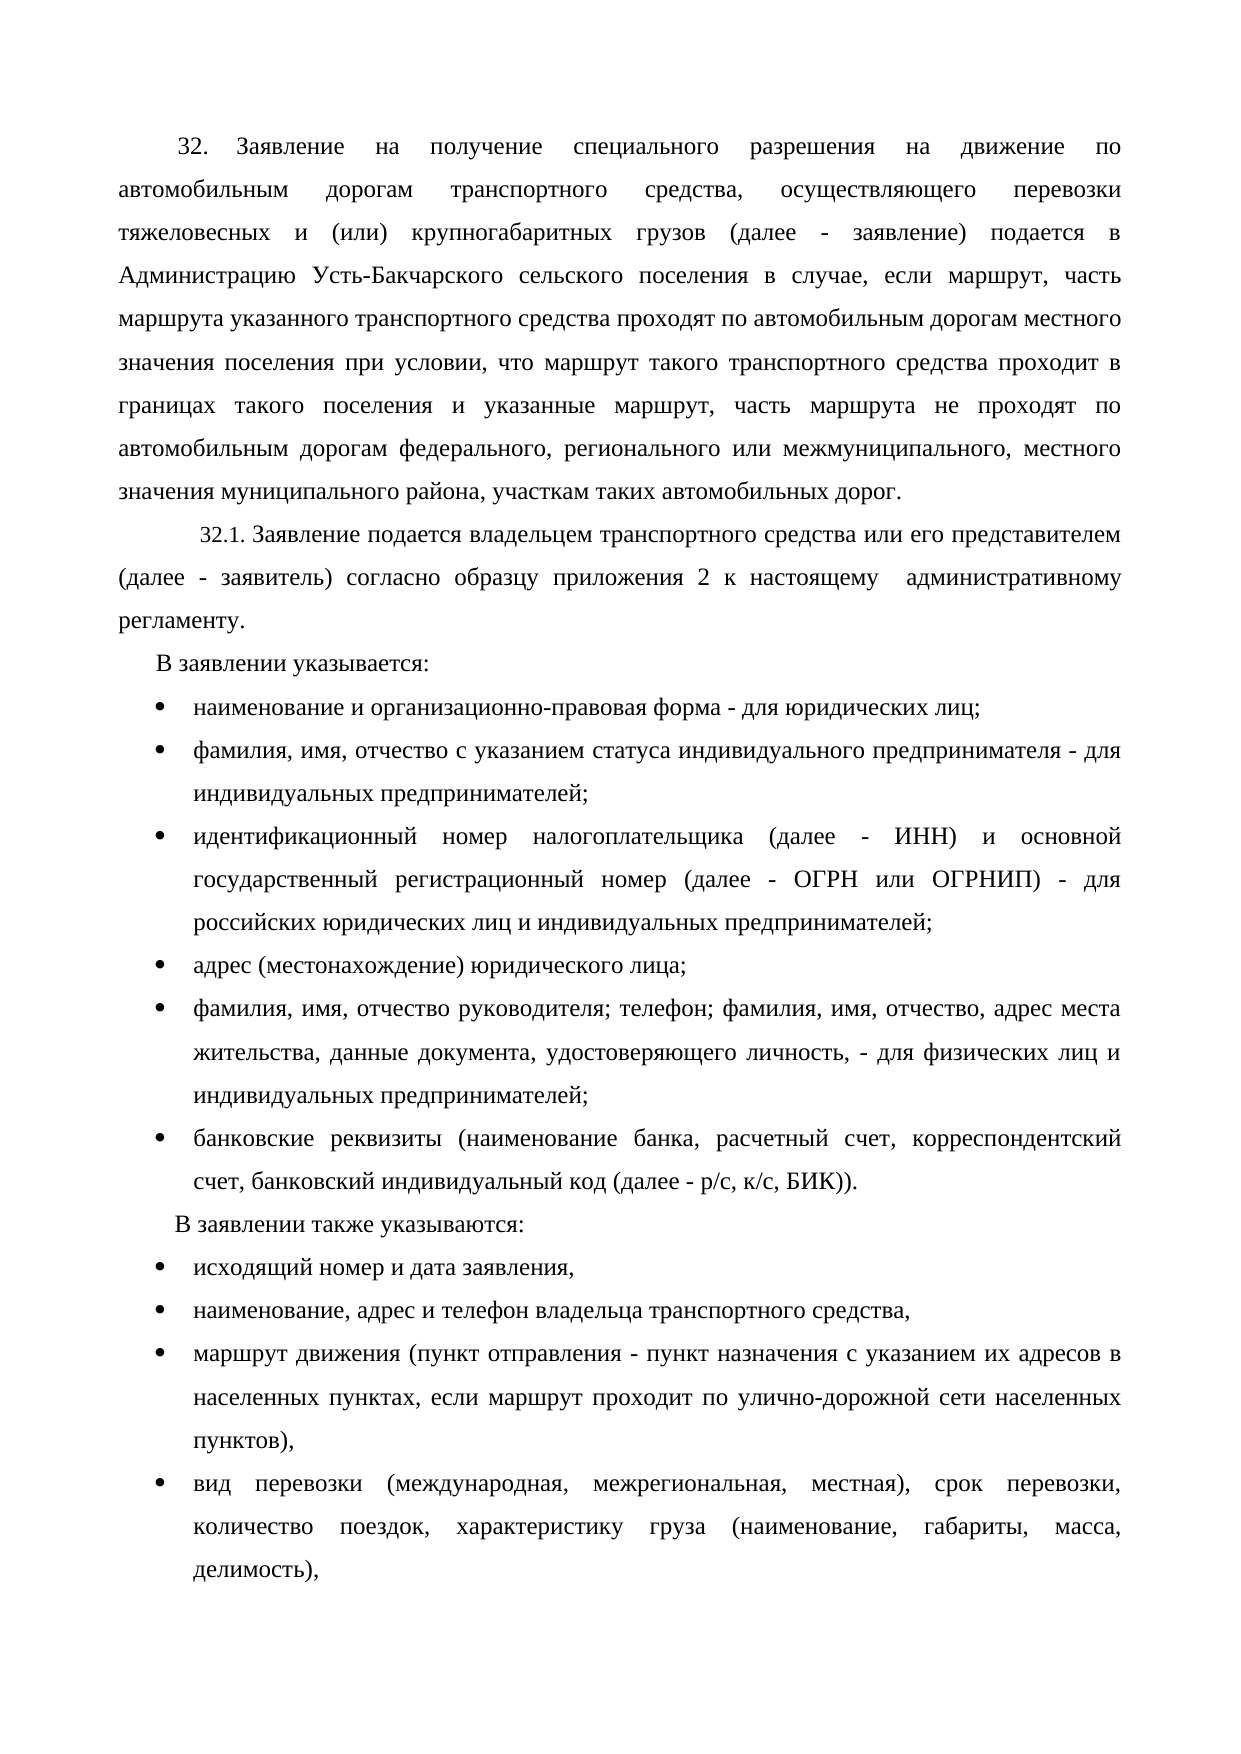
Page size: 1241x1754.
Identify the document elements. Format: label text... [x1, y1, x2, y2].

list исходящий номер и дата заявления, [156, 1252, 1122, 1281]
list вид перевозки (международная, межрегиональная, местная), срок перевозки, количество поездок, характеристику груза (наименование, габариты, масса, делимость), [156, 1468, 1122, 1583]
list фамилия, имя, отчество руководителя; телефон; фамилия, имя, отчество, адрес места жительства, данные документа, удостоверяющего личность, - для физических лиц и индивидуальных предпринимателей; [156, 993, 1122, 1108]
list фамилия, имя, отчество с указанием статуса индивидуального предпринимателя - для индивидуальных предпринимателей; [156, 735, 1122, 807]
list банковские реквизиты (наименование банка, расчетный счет, корреспондентский счет, банковский индивидуальный код (далее - р/с, к/с, БИК)). [156, 1123, 1122, 1195]
list наименование и организационно-правовая форма - для юридических лиц; [156, 692, 1122, 720]
list Заявление на получение специального разрешения на движение по автомобильным дорогам транспортного средства, осуществляющего перевозки тяжеловесных и (или) крупногабаритных грузов (далее - заявление) подается в Администрацию Усть-Бакчарского сельского поселения в случае, если маршрут, часть маршрута указанного транспортного средства проходят по автомобильным дорогам местного значения поселения при условии, что маршрут такого транспортного средства проходит в границах такого поселения и указанные маршрут, часть маршрута не проходят по автомобильным дорогам федерального, регионального или межмуниципального, местного значения муниципального района, участкам таких автомобильных дорог. [118, 131, 1122, 505]
text В заявлении также указываются: [118, 1209, 1122, 1238]
list наименование, адрес и телефон владельца транспортного средства, [156, 1295, 1122, 1324]
list адрес (местонахождение) юридического лица; [156, 950, 1122, 979]
text 32.1. Заявление подается владельцем транспортного средства или его представителем (далее - заявитель) согласно образцу приложения 2 к настоящему административному регламенту. [118, 519, 1122, 634]
list идентификационный номер налогоплательщика (далее - ИНН) и основной государственный регистрационный номер (далее - ОГРН или ОГРНИП) - для российских юридических лиц и индивидуальных предпринимателей; [156, 821, 1122, 936]
list маршрут движения (пункт отправления - пункт назначения с указанием их адресов в населенных пунктах, если маршрут проходит по улично-дорожной сети населенных пунктов), [156, 1338, 1122, 1453]
text В заявлении указывается: [118, 648, 1122, 677]
